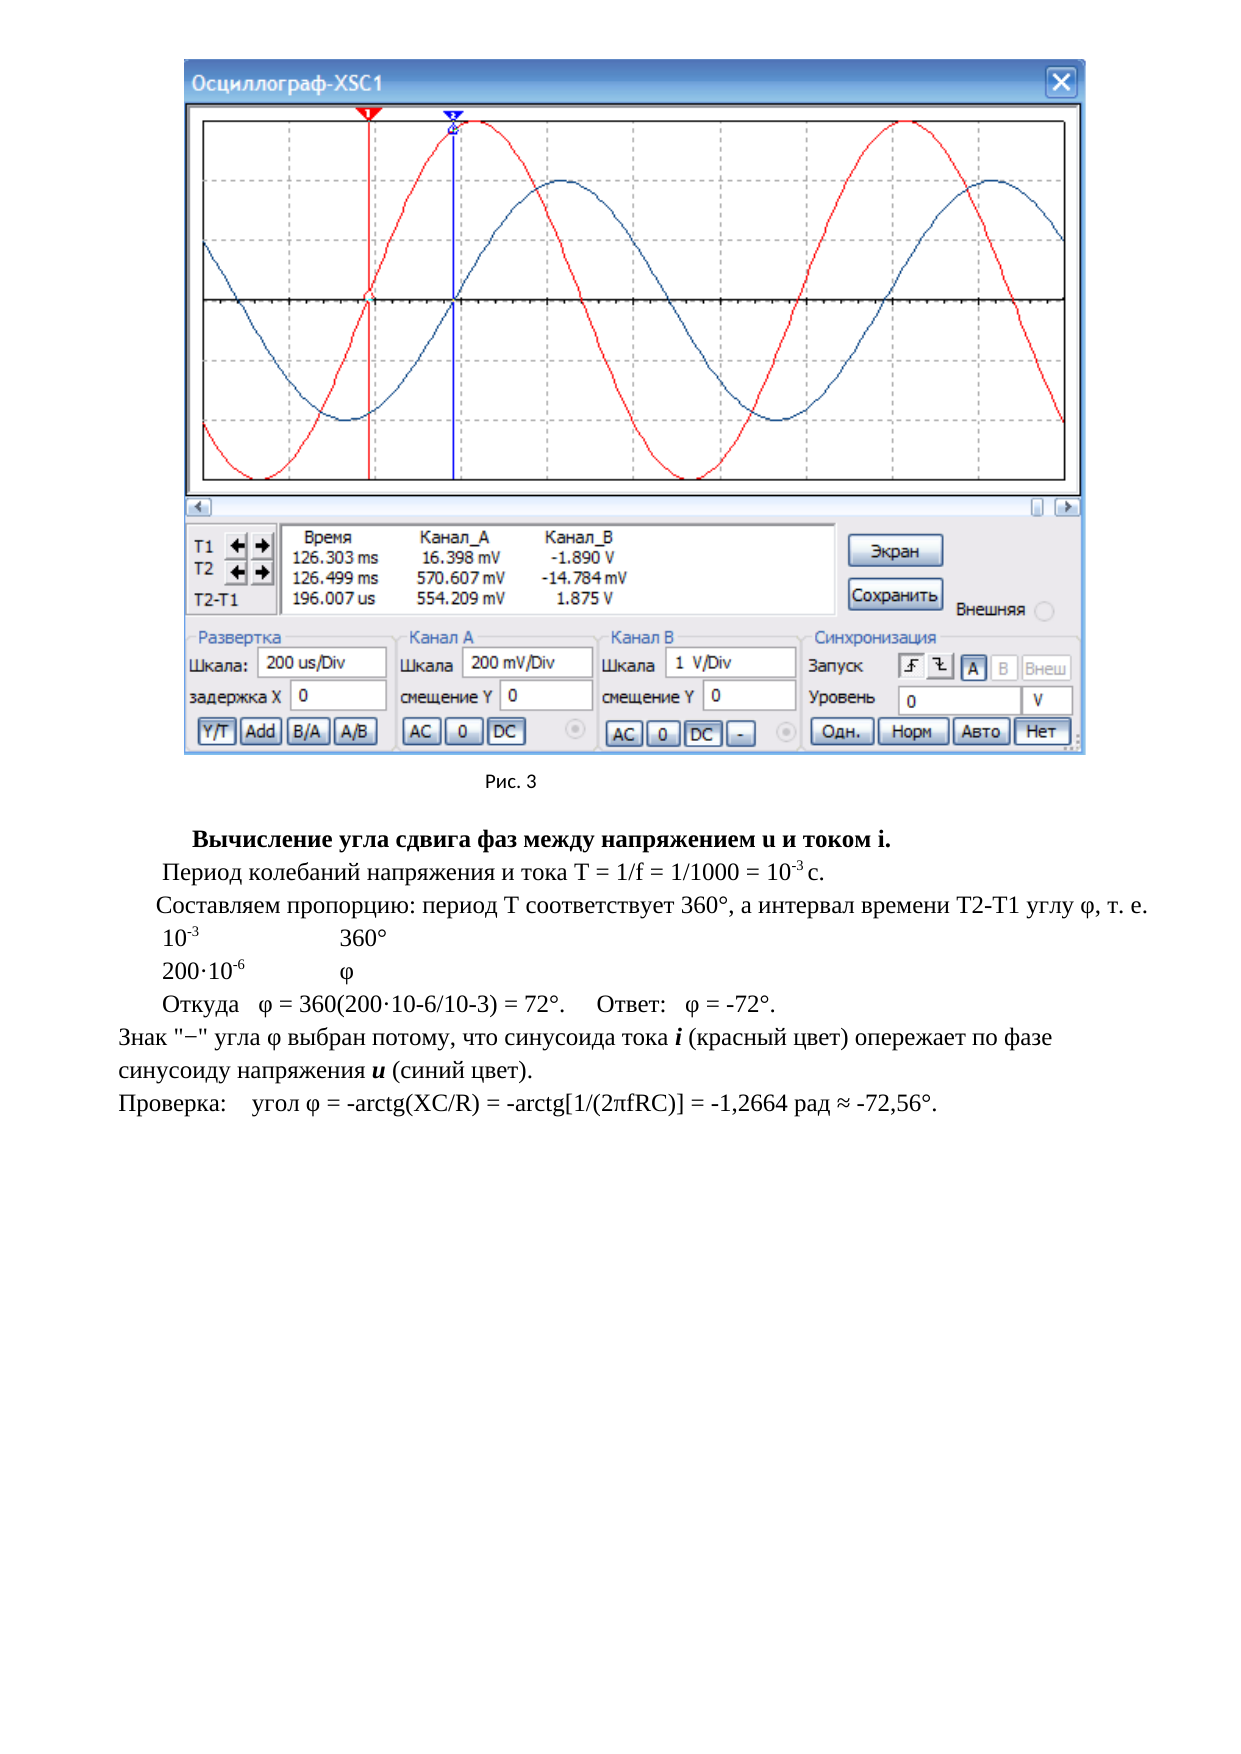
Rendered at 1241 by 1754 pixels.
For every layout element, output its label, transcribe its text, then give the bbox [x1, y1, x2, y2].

text 10-3 360° [118, 923, 1152, 952]
text Проверка: угол φ = -arctg(XC/R) = -arctg[1/(2πfRC)] = -1,2664 рад ≈ -72,56°. [118, 1088, 1152, 1117]
text Период колебаний напряжения и тока T = 1/f = 1/1000 = 10-3 с. [118, 857, 1152, 886]
text Составляем пропорцию: период Т соответствует 360°, а интервал времени Т2-Т1 углу φ, т. е. [118, 890, 1152, 918]
text Откуда φ = 360(200·10-6/10-3) = 72°. Ответ: φ = -72°. [118, 989, 1152, 1018]
text Знак "−" угла φ выбран потому, что синусоида тока i (красный цвет) опережает по фазе синусоиду напряжения u (синий цвет). [118, 1022, 1152, 1084]
text 200·10-6 φ [118, 956, 1152, 984]
picture [184, 59, 1086, 755]
text Вычисление угла сдвига фаз между напряжением u и током i. [118, 824, 1152, 852]
